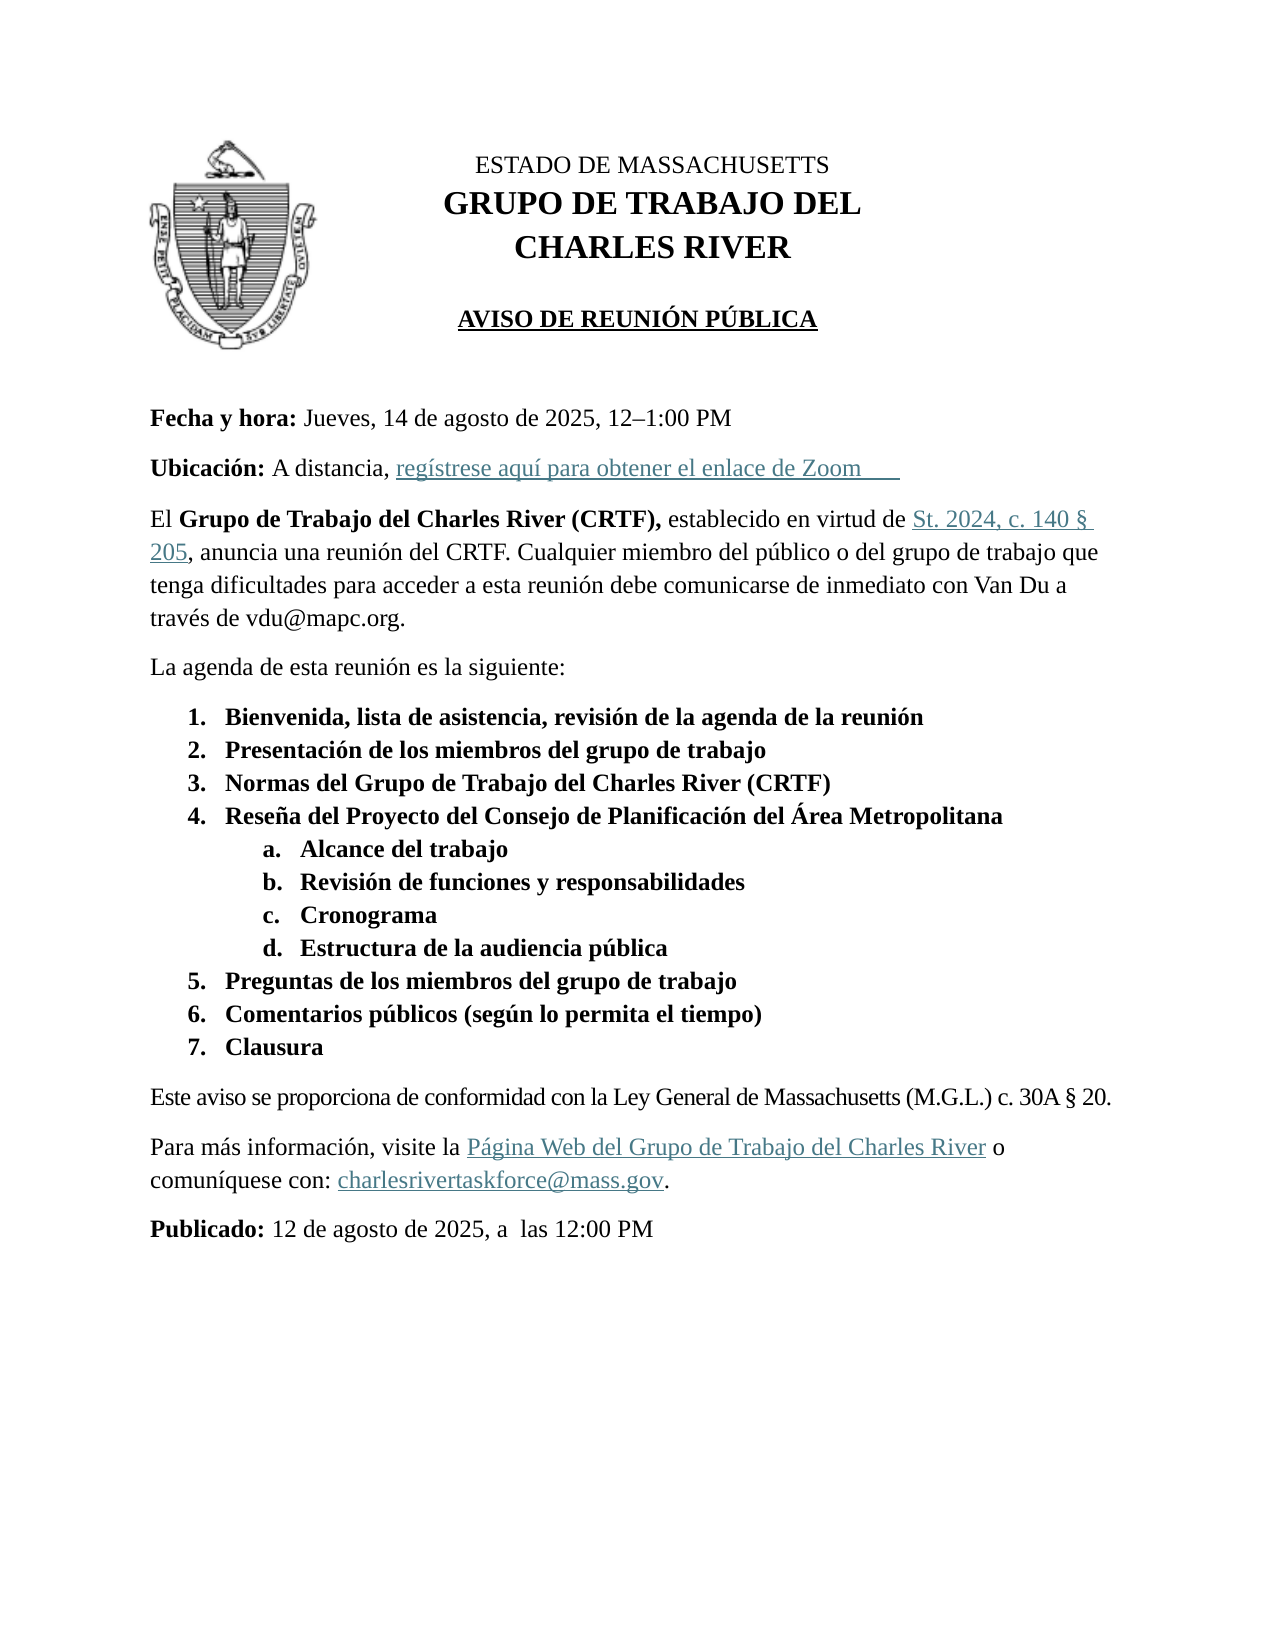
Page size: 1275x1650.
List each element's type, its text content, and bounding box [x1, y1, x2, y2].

list Revisión de funciones y responsabilidades [262, 867, 1125, 896]
text ESTADO DE MASSACHUSETTS [327, 150, 1125, 179]
text GRUPO DE TRABAJO DEL [327, 183, 1125, 221]
list Comentarios públicos (según lo permita el tiempo) [187, 999, 1125, 1028]
text El Grupo de Trabajo del Charles River (CRTF), establecido en virtud de St. 2024, c. 140 § 205, anuncia una reunión del CRTF. Cualquier miembro del público o del grupo de trabajo que tenga dificultades para acceder a esta reunión debe comunicarse de inmediato con Van Du a través de vdu@mapc.org. [150, 504, 1125, 632]
text Para más información, visite la Página Web del Grupo de Trabajo del Charles River o comuníquese con: charlesrivertaskforce@mass.gov. [150, 1132, 1125, 1193]
list Estructura de la audiencia pública [262, 933, 1125, 962]
text Fecha y hora: Jueves, 14 de agosto de 2025, 12–1:00 PM [150, 403, 1125, 432]
text Ubicación: A distancia, regístrese aquí para obtener el enlace de Zoom [150, 453, 1125, 482]
list Normas del Grupo de Trabajo del Charles River (CRTF) [187, 768, 1125, 797]
list Preguntas de los miembros del grupo de trabajo [187, 966, 1125, 995]
list Alcance del trabajo [262, 834, 1125, 863]
text AVISO DE REUNIÓN PÚBLICA [327, 304, 1125, 333]
list Clausura [187, 1032, 1125, 1061]
list Reseña del Proyecto del Consejo de Planificación del Área Metropolitana [187, 801, 1125, 830]
text CHARLES RIVER [327, 227, 1125, 265]
text Publicado: 12 de agosto de 2025, a las 12:00 PM [150, 1214, 1125, 1243]
list Bienvenida, lista de asistencia, revisión de la agenda de la reunión [187, 702, 1125, 731]
list Cronograma [262, 900, 1125, 929]
text La agenda de esta reunión es la siguiente: [150, 652, 1125, 681]
list Presentación de los miembros del grupo de trabajo [187, 735, 1125, 764]
text Este aviso se proporciona de conformidad con la Ley General de Massachusetts (M.G.L.) c. 30A § 20. [150, 1082, 1125, 1111]
